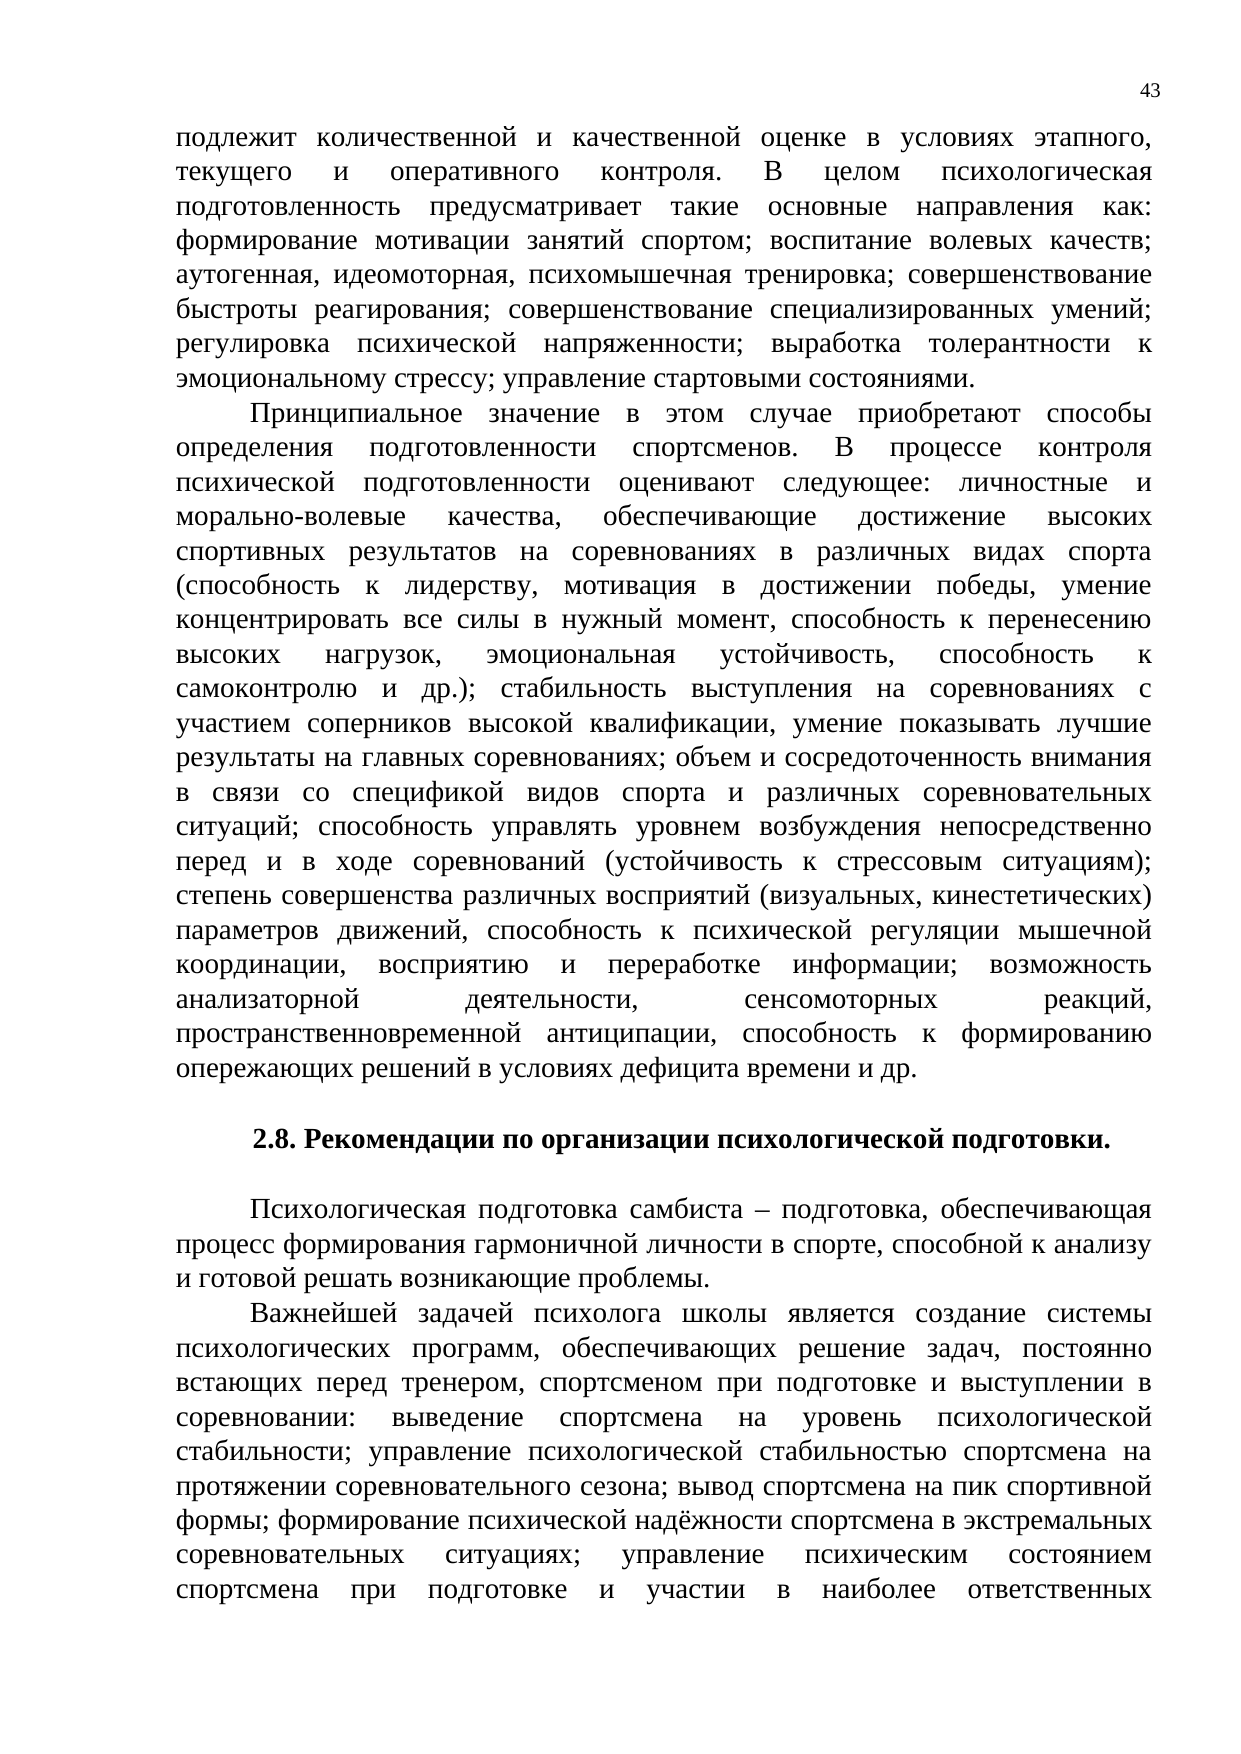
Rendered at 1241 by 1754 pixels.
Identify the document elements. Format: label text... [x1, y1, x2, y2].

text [176, 119, 1153, 393]
text Принципиальное значение в этом случае приобретают способы определения подготовленности спортсменов. В процессе контроля психической подготовленности оценивают следующее: личностные и морально-волевые качества, обеспечивающие достижение высоких спортивных результатов на соревнованиях в различных видах спорта (способность к лидерству, мотивация в достижении победы, умение концентрировать все силы в нужный момент, способность к перенесению высоких нагрузок, эмоциональная устойчивость, способность к самоконтролю и др.); стабильность выступления на соревнованиях с участием соперников высокой квалификации, умение показывать лучшие результаты на главных соревнованиях; объем и сосредоточенность внимания в связи со спецификой видов спорта и различных соревновательных ситуаций; способность управлять уровнем возбуждения непосредственно перед и в ходе соревнований (устойчивость к стрессовым ситуациям); степень совершенства различных восприятий (визуальных, кинестетических) параметров движений, способность к психической регуляции мышечной координации, восприятию и переработке информации; возможность анализаторной деятельности, сенсомоторных реакций, пространственновременной антиципации, способность к формированию опережающих решений в условиях дефицита времени и др. [176, 395, 1153, 1083]
text Психологическая подготовка самбиста – подготовка, обеспечивающая процесс формирования гармоничной личности в спорте, способной к анализу и готовой решать возникающие проблемы. [176, 1191, 1153, 1294]
text 2.8. Рекомендации по организации психологической подготовки. [252, 1121, 1161, 1154]
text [176, 1295, 1153, 1604]
